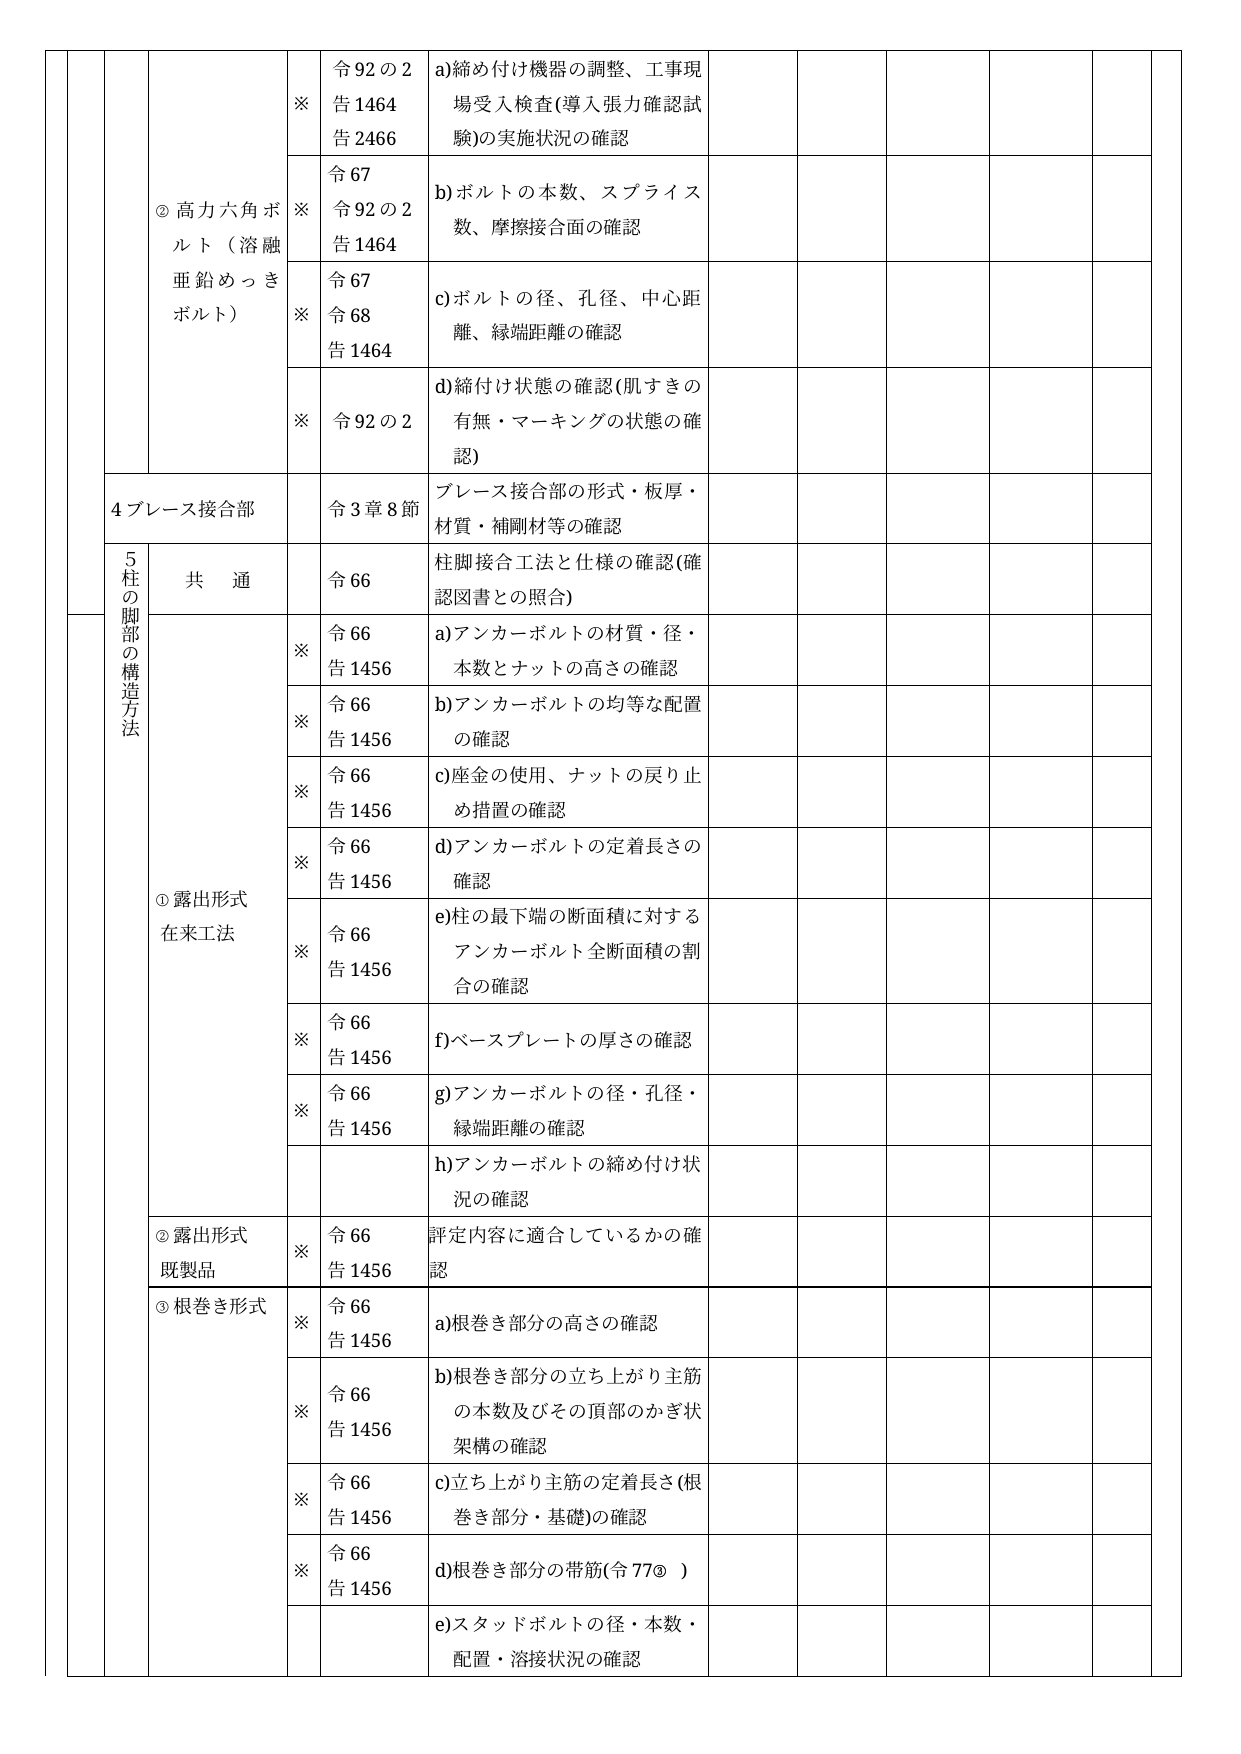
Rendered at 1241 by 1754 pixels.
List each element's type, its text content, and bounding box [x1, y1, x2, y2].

table_cell [887, 262, 989, 367]
table_cell a)根巻き部分の高さの確認 [429, 1288, 708, 1357]
table_cell [1093, 1146, 1151, 1216]
table_cell ※ [288, 1535, 320, 1605]
table_cell [887, 757, 989, 827]
table_cell [990, 474, 1092, 543]
table_cell ※ [288, 51, 320, 155]
table_cell 令67 令92の2 告1464 [321, 156, 428, 261]
table_cell c)座金の使用、ナットの戻り止め措置の確認 [429, 757, 708, 827]
table_cell ※ [288, 615, 320, 685]
table_cell [887, 899, 989, 1003]
table_cell [798, 544, 886, 614]
table_cell [990, 156, 1092, 261]
table_cell b)ボルトの本数、スプライス数、摩擦接合面の確認 [429, 156, 708, 261]
table_cell [990, 1358, 1092, 1463]
table_cell 令66 告1456 [321, 757, 428, 827]
table_cell [990, 1464, 1092, 1534]
table_cell [288, 1606, 320, 1676]
table_cell [990, 1146, 1092, 1216]
table_cell 令66 告1456 [321, 686, 428, 756]
table_cell [990, 51, 1092, 155]
table_cell b)アンカーボルトの均等な配置の確認 [429, 686, 708, 756]
table_cell [1093, 156, 1151, 261]
table_cell [1093, 368, 1151, 472]
table_cell [1093, 1004, 1151, 1074]
table_cell f)ベースプレートの厚さの確認 [429, 1004, 708, 1074]
table_cell ※ [288, 899, 320, 1003]
table_cell b)根巻き部分の立ち上がり主筋の本数及びその頂部のかぎ状架構の確認 [429, 1358, 708, 1463]
table_cell [709, 474, 797, 543]
table_cell [288, 1146, 320, 1216]
table_cell e)柱の最下端の断面積に対するアンカーボルト全断面積の割合の確認 [429, 899, 708, 1003]
table_cell [798, 368, 886, 472]
table_cell ※ [288, 1464, 320, 1534]
table_cell [990, 757, 1092, 827]
table_cell [709, 1358, 797, 1463]
table_cell ③根巻き形式 [149, 1288, 287, 1676]
table_cell [990, 1217, 1092, 1286]
table_cell [887, 1146, 989, 1216]
table_cell [798, 828, 886, 897]
table_cell [709, 1004, 797, 1074]
table_cell [709, 51, 797, 155]
table_cell c)立ち上がり主筋の定着長さ(根巻き部分・基礎)の確認 [429, 1464, 708, 1534]
table_cell [798, 1217, 886, 1286]
table_cell h)アンカーボルトの締め付け状況の確認 [429, 1146, 708, 1216]
table_cell 令67 令68 告1464 [321, 262, 428, 367]
table_cell 令66 告1456 [321, 1004, 428, 1074]
table_cell [990, 368, 1092, 472]
table_cell [798, 1146, 886, 1216]
table_cell [887, 615, 989, 685]
table_cell [709, 156, 797, 261]
table_cell [798, 1288, 886, 1357]
table_cell [1093, 828, 1151, 897]
table_cell [798, 474, 886, 543]
table_cell [887, 1288, 989, 1357]
table_cell [798, 51, 886, 155]
table_cell [798, 1358, 886, 1463]
table_cell [990, 686, 1092, 756]
table_cell [1093, 899, 1151, 1003]
table_cell [709, 1288, 797, 1357]
table_cell [990, 899, 1092, 1003]
table_cell 令92の2 告1464 告2466 [321, 51, 428, 155]
table_cell 柱脚接合工法と仕様の確認(確認図書との照合) [429, 544, 708, 614]
table_cell ②露出形式 既製品 [149, 1217, 287, 1286]
table_cell a)アンカーボルトの材質・径・本数とナットの高さの確認 [429, 615, 708, 685]
table_cell ※ [288, 262, 320, 367]
table_cell 令66 告1456 [321, 828, 428, 897]
table_cell [887, 51, 989, 155]
table_cell d)アンカーボルトの定着長さの確認 [429, 828, 708, 897]
table_cell ※ [288, 1075, 320, 1145]
table_cell d)根巻き部分の帯筋(令77②③) [429, 1535, 708, 1605]
table_cell [709, 686, 797, 756]
table_cell [887, 544, 989, 614]
table_cell c)ボルトの径、孔径、中心距離、縁端距離の確認 [429, 262, 708, 367]
table_cell [887, 1217, 989, 1286]
table_cell [990, 615, 1092, 685]
table_cell e)スタッドボルトの径・本数・配置・溶接状況の確認 [429, 1606, 708, 1676]
table_cell [709, 1464, 797, 1534]
table_cell [887, 474, 989, 543]
table_cell ※ [288, 828, 320, 897]
table_cell [1093, 686, 1151, 756]
table_cell ※ [288, 1288, 320, 1357]
table_cell [709, 1217, 797, 1286]
table_cell 令66 告1456 [321, 615, 428, 685]
table_cell [288, 544, 320, 614]
table_cell [798, 899, 886, 1003]
table_cell 令66 告1456 [321, 1217, 428, 1286]
table_cell [990, 1004, 1092, 1074]
table_cell [1093, 615, 1151, 685]
table_cell [1093, 1358, 1151, 1463]
table_cell [1093, 262, 1151, 367]
table_cell [990, 1288, 1092, 1357]
table_cell [1093, 1075, 1151, 1145]
table_cell [990, 544, 1092, 614]
table_cell [709, 1075, 797, 1145]
table_cell ①露出形式 在来工法 [149, 615, 287, 1216]
table_cell [709, 544, 797, 614]
table_cell [68, 1003, 104, 1676]
table_cell ※ [288, 1217, 320, 1286]
table_cell [887, 1004, 989, 1074]
table_cell ※ [288, 686, 320, 756]
table_cell [798, 262, 886, 367]
table_cell [1093, 51, 1151, 155]
table_cell ブレース接合部の形式・板厚・材質・補剛材等の確認 [429, 474, 708, 543]
table_cell [990, 1075, 1092, 1145]
table_cell ※ [288, 1358, 320, 1463]
table_cell [709, 757, 797, 827]
table_cell [798, 156, 886, 261]
table_cell 令66 告1456 [321, 1464, 428, 1534]
table_cell [798, 686, 886, 756]
table_cell 令3章8節 [321, 474, 428, 543]
table_cell [709, 368, 797, 472]
table_cell 令92の2 [321, 368, 428, 472]
table_cell [798, 1075, 886, 1145]
table_cell [288, 474, 320, 543]
table_cell [1093, 1288, 1151, 1357]
table_cell 4ブレース接合部 [105, 474, 287, 543]
table_cell [887, 1606, 989, 1676]
table_cell [990, 828, 1092, 897]
table_cell 令66 [321, 544, 428, 614]
table_cell [709, 828, 797, 897]
table_cell 令66 告1456 [321, 1358, 428, 1463]
table_cell [887, 1075, 989, 1145]
table_cell [709, 899, 797, 1003]
table_cell [709, 1535, 797, 1605]
table_cell [68, 615, 104, 1003]
table_cell [990, 262, 1092, 367]
table_cell [990, 1535, 1092, 1605]
table_cell d)締付け状態の確認(肌すきの有無・マーキングの状態の確認) [429, 368, 708, 472]
table_cell 評定内容に適合しているかの確認 [429, 1217, 708, 1286]
table_cell a)締め付け機器の調整、工事現場受入検査(導入張力確認試験)の実施状況の確認 [429, 51, 708, 155]
table_cell [709, 1146, 797, 1216]
table_cell [321, 1146, 428, 1216]
table_cell [887, 686, 989, 756]
table_cell [887, 368, 989, 472]
table_cell [1093, 544, 1151, 614]
table_cell ※ [288, 1004, 320, 1074]
table_cell [709, 1606, 797, 1676]
table_cell [887, 1358, 989, 1463]
table_cell [1093, 474, 1151, 543]
table_cell [709, 262, 797, 367]
table_cell 令66 告1456 [321, 1288, 428, 1357]
table_cell [798, 615, 886, 685]
table_cell [798, 757, 886, 827]
table_cell [798, 1004, 886, 1074]
table_cell ５柱の脚部の構造方法 [105, 544, 148, 1676]
table_cell 共通 [149, 544, 287, 614]
table_cell [1093, 1217, 1151, 1286]
table_cell [321, 1606, 428, 1676]
table_cell [798, 1535, 886, 1605]
table_cell g)アンカーボルトの径・孔径・縁端距離の確認 [429, 1075, 708, 1145]
table_cell [887, 156, 989, 261]
table_cell [887, 1464, 989, 1534]
table_cell [1093, 1464, 1151, 1534]
table_cell ②高力六角ボルト（溶融亜鉛めっきボルト） [149, 51, 287, 472]
table_cell 令66 告1456 [321, 1075, 428, 1145]
table_cell ※ [288, 156, 320, 261]
table_cell [798, 1464, 886, 1534]
table_cell 令66 告1456 [321, 1535, 428, 1605]
table_cell ※ [288, 368, 320, 472]
table_cell [887, 1535, 989, 1605]
table_cell [709, 615, 797, 685]
table_cell [1093, 757, 1151, 827]
table_cell 令66 告1456 [321, 899, 428, 1003]
table_cell [1093, 1606, 1151, 1676]
table_cell ※ [288, 757, 320, 827]
table_cell [1093, 1535, 1151, 1605]
table_cell [990, 1606, 1092, 1676]
table_cell [887, 828, 989, 897]
table_cell [798, 1606, 886, 1676]
